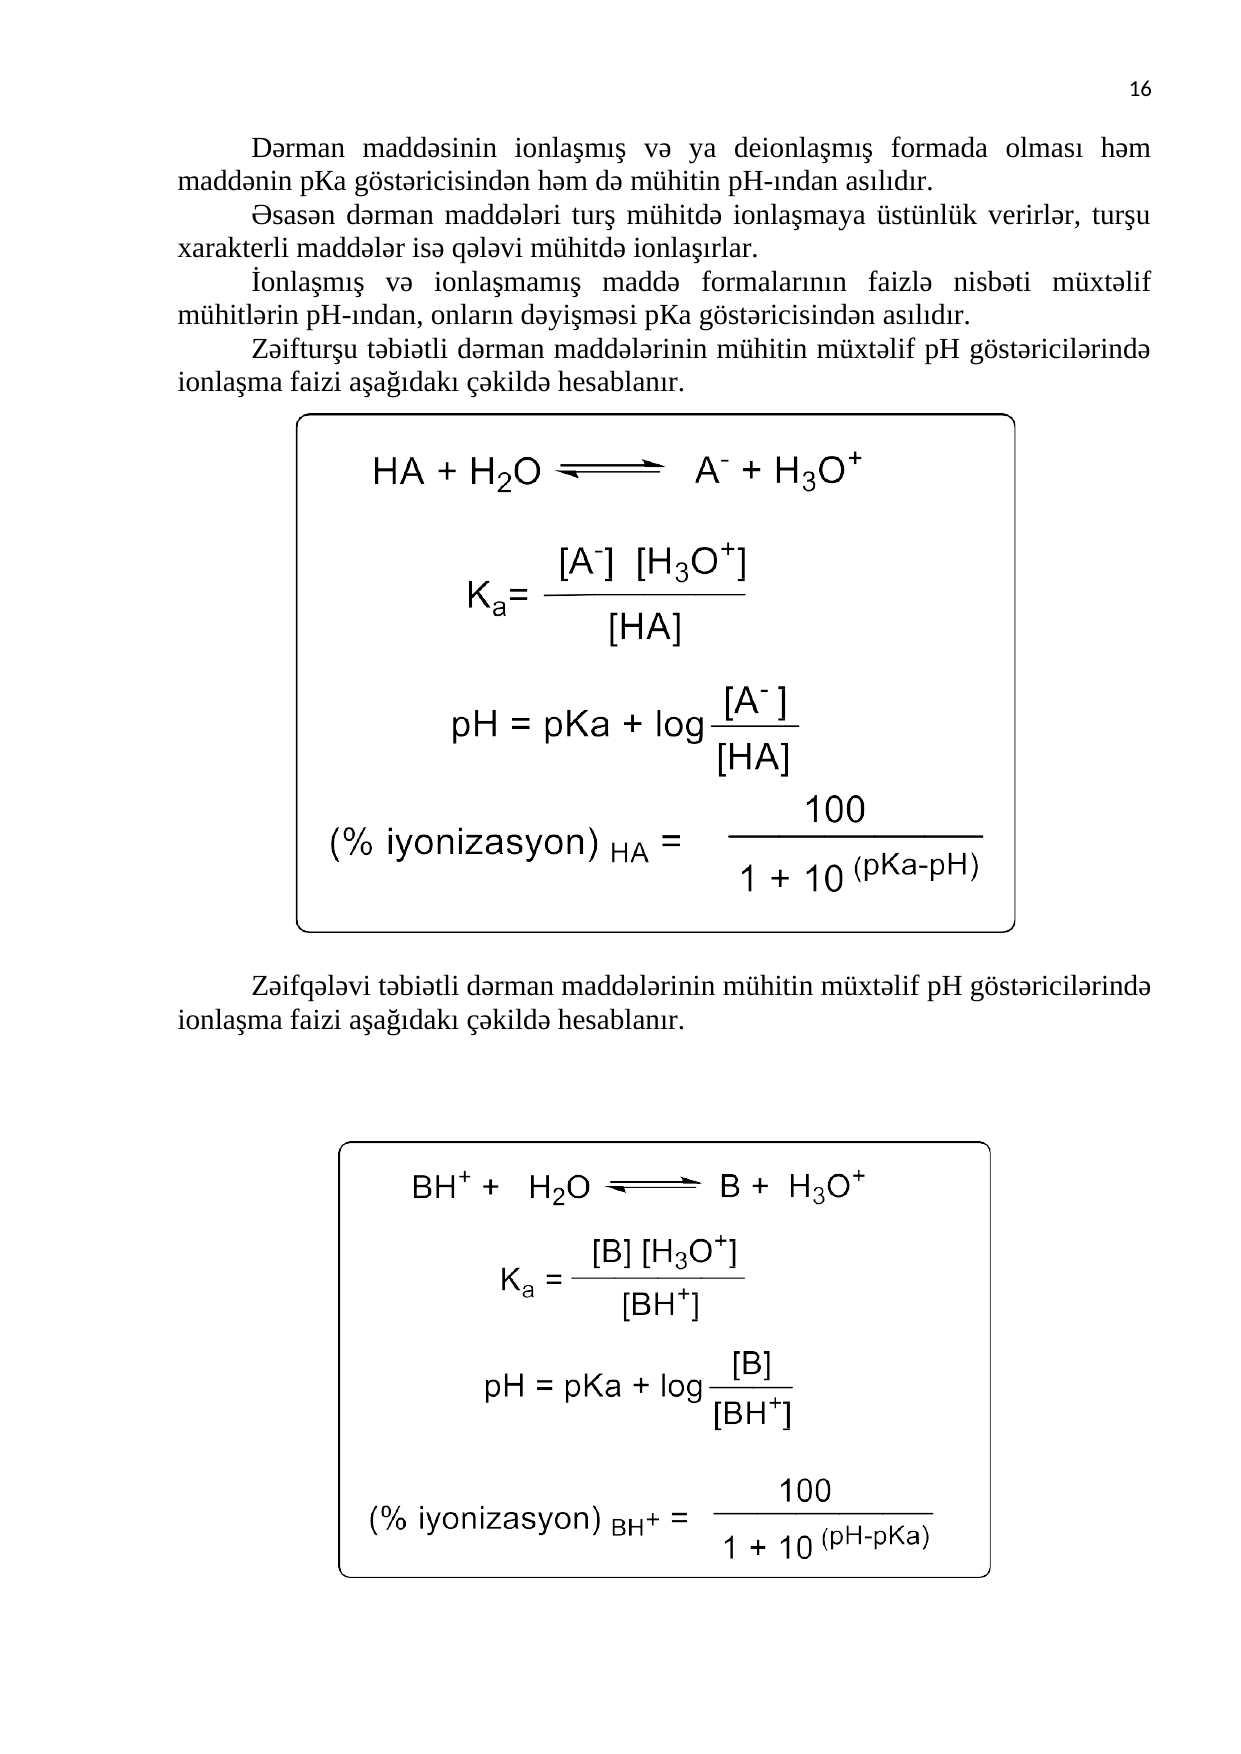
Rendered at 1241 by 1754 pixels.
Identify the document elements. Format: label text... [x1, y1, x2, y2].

picture [295, 413, 1016, 933]
text Zəifturşu təbiətli dərman maddələrinin mühitin müxtəlif pH göstəricilərində ionlaşma faizi aşağıdakı çəkildə hesablanır. [177, 331, 1152, 398]
text Dərman maddəsinin ionlaşmış və ya deionlaşmış formada olması həm maddənin рКа göstəricisindən həm də mühitin рН-ından asılıdır. [177, 130, 1152, 197]
text Əsasən dərman maddələri turş mühitdə ionlaşmaya üstünlük verirlər, turşu xarakterli maddələr isə qələvi mühitdə ionlaşırlar. [177, 197, 1152, 264]
picture [338, 1141, 991, 1578]
text Zəifqələvi təbiətli dərman maddələrinin mühitin müxtəlif pH göstəricilərində ionlaşma faizi aşağıdakı çəkildə hesablanır. [177, 968, 1152, 1035]
text İonlaşmış və ionlaşmamış maddə formalarının faizlə nisbəti müxtəlif mühitlərin рН-ından, onların dəyişməsi рКа göstəricisindən asılıdır. [177, 264, 1152, 331]
